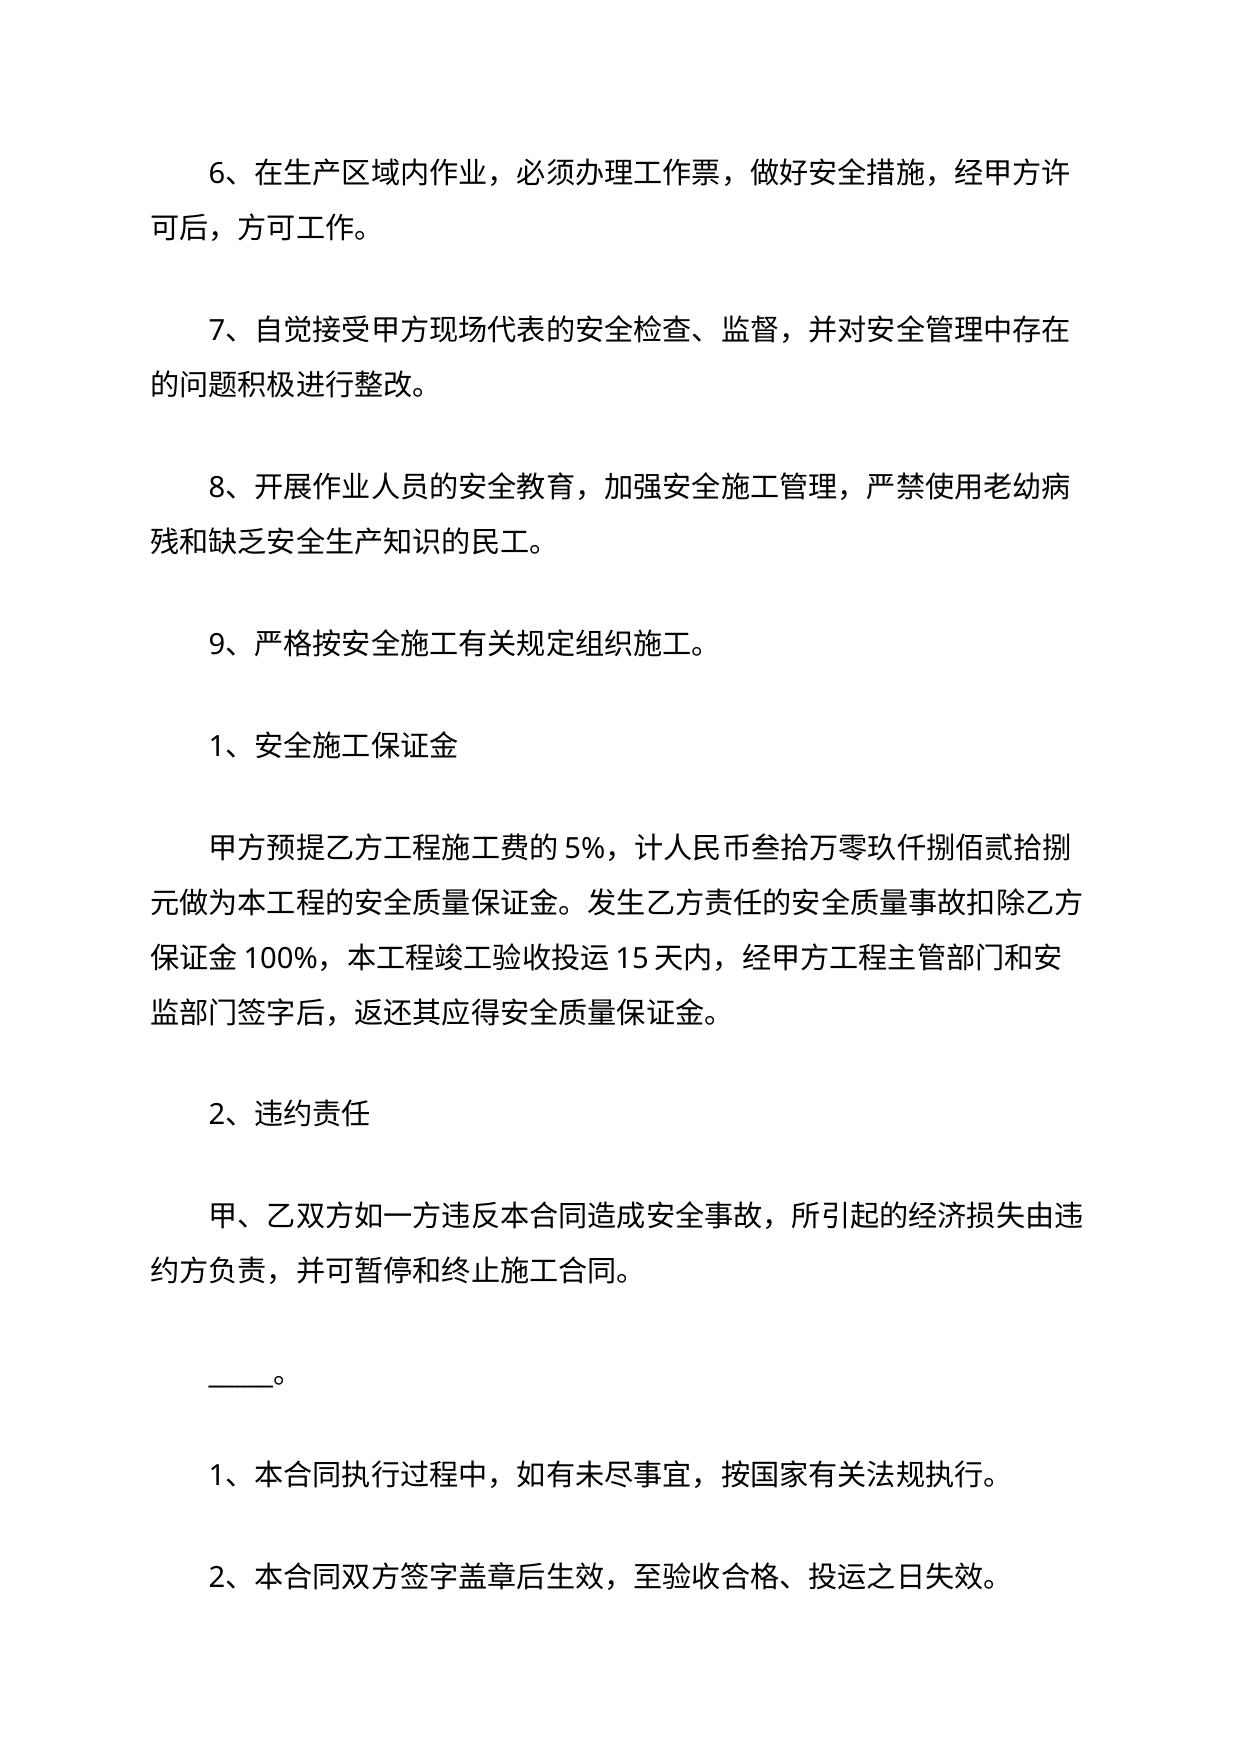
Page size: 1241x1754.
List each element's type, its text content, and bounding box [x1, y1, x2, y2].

text 甲、乙双方如一方违反本合同造成安全事故，所引起的经济损失由违约方负责，并可暂停和终止施工合同。 [150, 1193, 1090, 1290]
text 9、严格按安全施工有关规定组织施工。 [150, 620, 1090, 663]
text 1、本合同执行过程中，如有未尽事宜，按国家有关法规执行。 [150, 1452, 1090, 1494]
text 8、开展作业人员的安全教育，加强安全施工管理，严禁使用老幼病残和缺乏安全生产知识的民工。 [150, 463, 1090, 561]
text 7、自觉接受甲方现场代表的安全检查、监督，并对安全管理中存在的问题积极进行整改。 [150, 307, 1090, 404]
text 1、安全施工保证金 [150, 722, 1090, 765]
text 甲方预提乙方工程施工费的5%，计人民币叁拾万零玖仟捌佰贰拾捌元做为本工程的安全质量保证金。发生乙方责任的安全质量事故扣除乙方保证金100%，本工程竣工验收投运15天内，经甲方工程主管部门和安监部门签字后，返还其应得安全质量保证金。 [150, 824, 1090, 1031]
text _____。 [150, 1349, 1090, 1392]
text 6、在生产区域内作业，必须办理工作票，做好安全措施，经甲方许可后，方可工作。 [150, 150, 1090, 247]
text 2、本合同双方签字盖章后生效，至验收合格、投运之日失效。 [150, 1553, 1090, 1596]
text 2、违约责任 [150, 1091, 1090, 1133]
